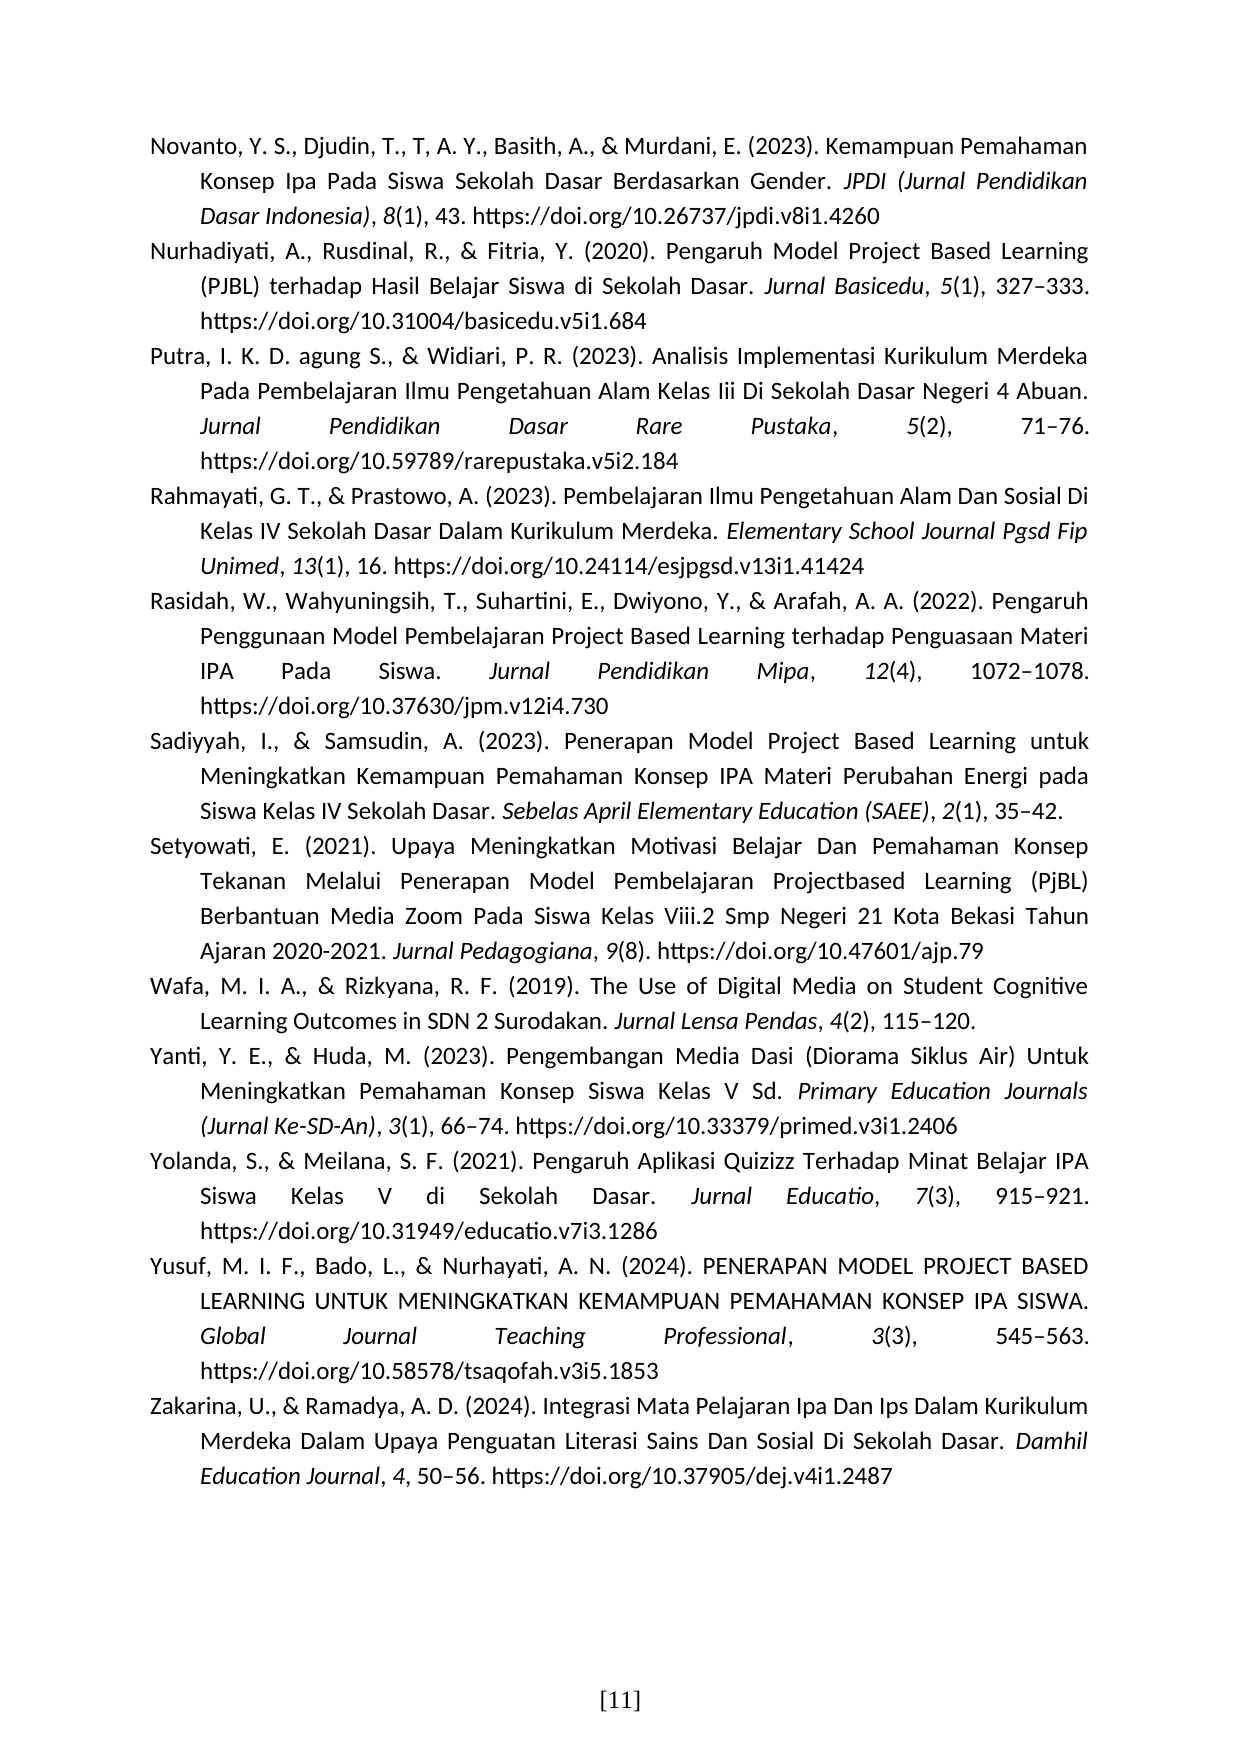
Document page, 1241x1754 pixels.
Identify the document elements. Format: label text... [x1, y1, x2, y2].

text Rasidah, W., Wahyuningsih, T., Suhartini, E., Dwiyono, Y., & Arafah, A. A. (2022). Pengaruh Penggunaan Model Pembelajaran Project Based Learning terhadap Penguasaan Materi IPA Pada Siswa. Jurnal Pendidikan Mipa, 12(4), 1072–1078. https://doi.org/10.37630/jpm.v12i4.730 [150, 585, 1090, 721]
text Yanti, Y. E., & Huda, M. (2023). Pengembangan Media Dasi (Diorama Siklus Air) Untuk Meningkatkan Pemahaman Konsep Siswa Kelas V Sd. Primary Education Journals (Jurnal Ke-SD-An), 3(1), 66–74. https://doi.org/10.33379/primed.v3i1.2406 [150, 1040, 1090, 1141]
text Putra, I. K. D. agung S., & Widiari, P. R. (2023). Analisis Implementasi Kurikulum Merdeka Pada Pembelajaran Ilmu Pengetahuan Alam Kelas Iii Di Sekolah Dasar Negeri 4 Abuan. Jurnal Pendidikan Dasar Rare Pustaka, 5(2), 71–76. https://doi.org/10.59789/rarepustaka.v5i2.184 [150, 340, 1090, 476]
text Yolanda, S., & Meilana, S. F. (2021). Pengaruh Aplikasi Quizizz Terhadap Minat Belajar IPA Siswa Kelas V di Sekolah Dasar. Jurnal Educatio, 7(3), 915–921. https://doi.org/10.31949/educatio.v7i3.1286 [150, 1145, 1090, 1246]
text Rahmayati, G. T., & Prastowo, A. (2023). Pembelajaran Ilmu Pengetahuan Alam Dan Sosial Di Kelas IV Sekolah Dasar Dalam Kurikulum Merdeka. Elementary School Journal Pgsd Fip Unimed, 13(1), 16. https://doi.org/10.24114/esjpgsd.v13i1.41424 [150, 480, 1090, 581]
text Wafa, M. I. A., & Rizkyana, R. F. (2019). The Use of Digital Media on Student Cognitive Learning Outcomes in SDN 2 Surodakan. Jurnal Lensa Pendas, 4(2), 115–120. [150, 970, 1090, 1036]
text Nurhadiyati, A., Rusdinal, R., & Fitria, Y. (2020). Pengaruh Model Project Based Learning (PJBL) terhadap Hasil Belajar Siswa di Sekolah Dasar. Jurnal Basicedu, 5(1), 327–333. https://doi.org/10.31004/basicedu.v5i1.684 [150, 235, 1090, 336]
text Setyowati, E. (2021). Upaya Meningkatkan Motivasi Belajar Dan Pemahaman Konsep Tekanan Melalui Penerapan Model Pembelajaran Projectbased Learning (PjBL) Berbantuan Media Zoom Pada Siswa Kelas Viii.2 Smp Negeri 21 Kota Bekasi Tahun Ajaran 2020-2021. Jurnal Pedagogiana, 9(8). https://doi.org/10.47601/ajp.79 [150, 830, 1090, 966]
text Yusuf, M. I. F., Bado, L., & Nurhayati, A. N. (2024). PENERAPAN MODEL PROJECT BASED LEARNING UNTUK MENINGKATKAN KEMAMPUAN PEMAHAMAN KONSEP IPA SISWA. Global Journal Teaching Professional, 3(3), 545–563. https://doi.org/10.58578/tsaqofah.v3i5.1853 [150, 1250, 1090, 1386]
text Sadiyyah, I., & Samsudin, A. (2023). Penerapan Model Project Based Learning untuk Meningkatkan Kemampuan Pemahaman Konsep IPA Materi Perubahan Energi pada Siswa Kelas IV Sekolah Dasar. Sebelas April Elementary Education (SAEE), 2(1), 35–42. [150, 725, 1090, 826]
text Zakarina, U., & Ramadya, A. D. (2024). Integrasi Mata Pelajaran Ipa Dan Ips Dalam Kurikulum Merdeka Dalam Upaya Penguatan Literasi Sains Dan Sosial Di Sekolah Dasar. Damhil Education Journal, 4, 50–56. https://doi.org/10.37905/dej.v4i1.2487 [150, 1390, 1090, 1491]
text Novanto, Y. S., Djudin, T., T, A. Y., Basith, A., & Murdani, E. (2023). Kemampuan Pemahaman Konsep Ipa Pada Siswa Sekolah Dasar Berdasarkan Gender. JPDI (Jurnal Pendidikan Dasar Indonesia), 8(1), 43. https://doi.org/10.26737/jpdi.v8i1.4260 [150, 130, 1090, 231]
